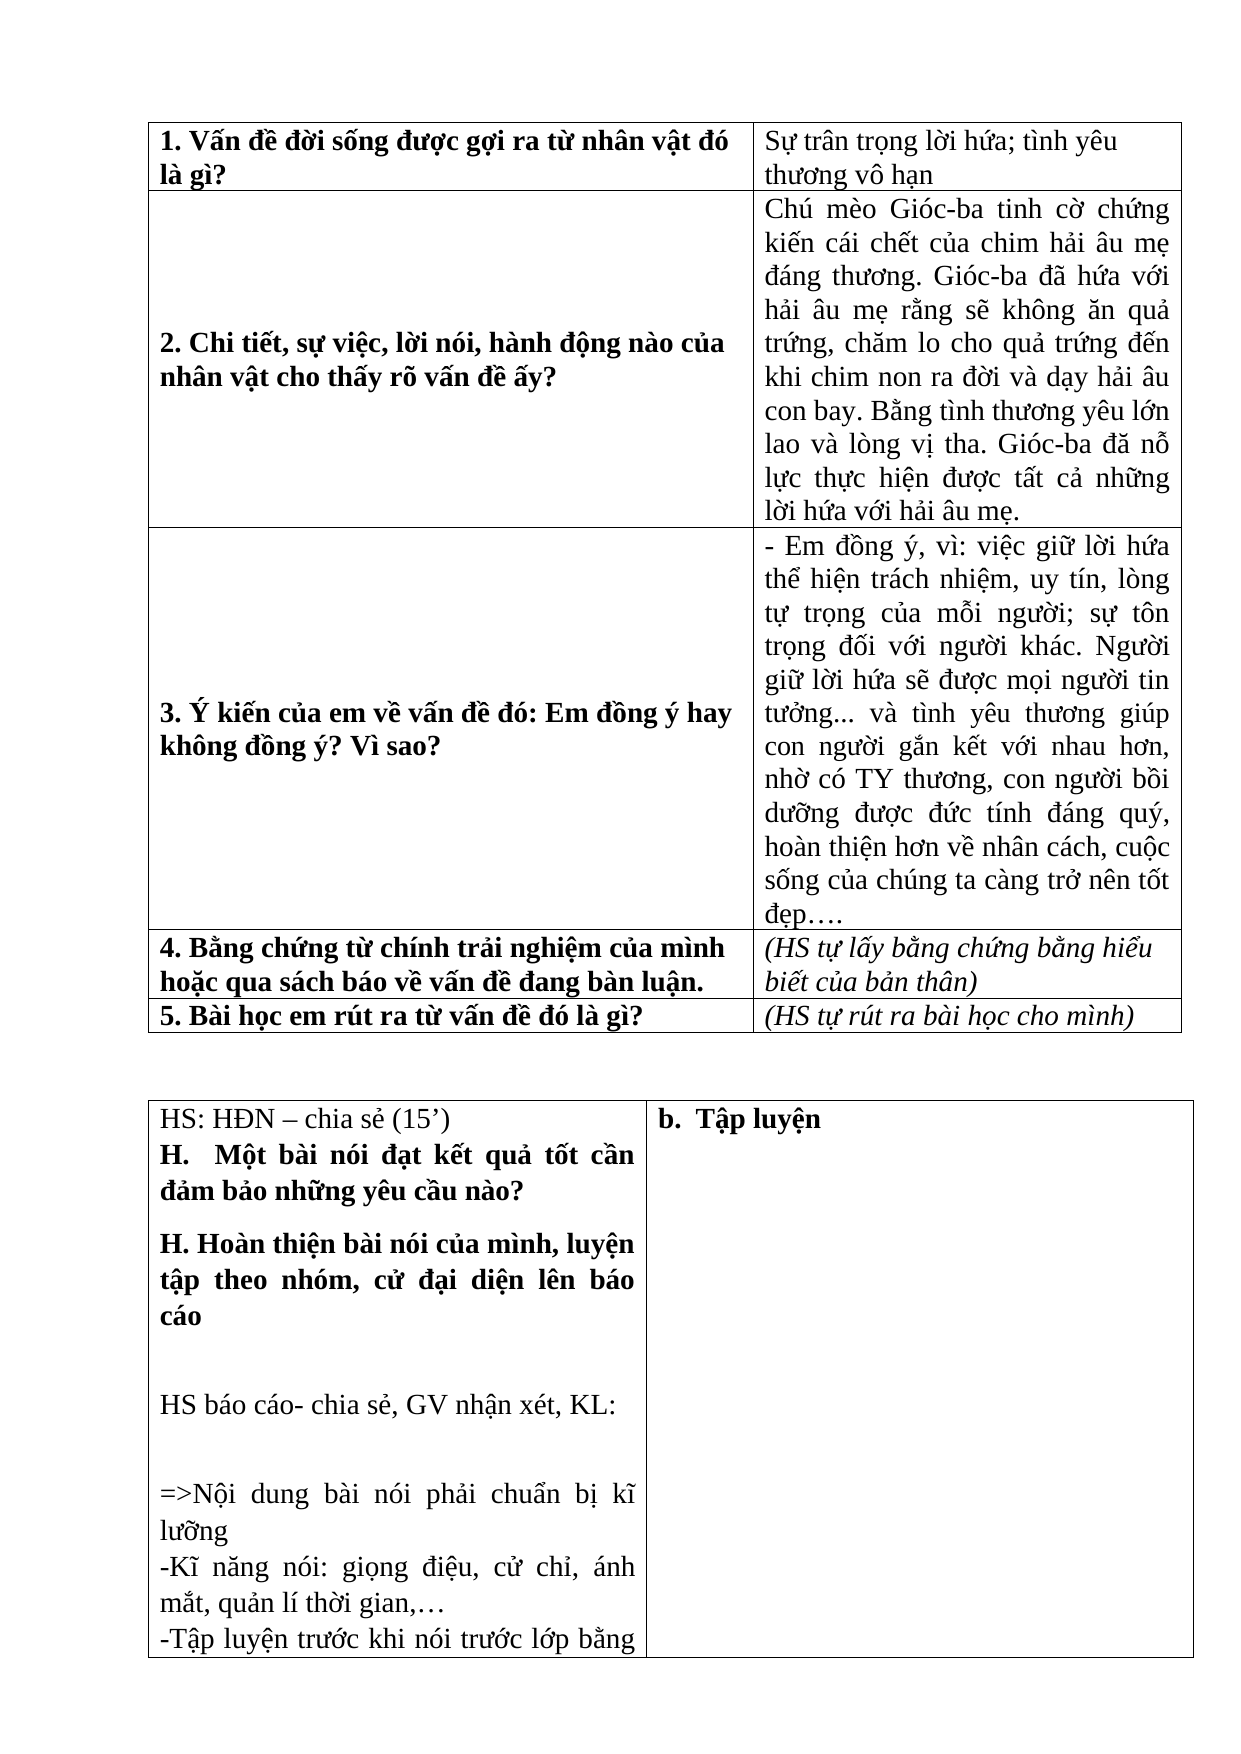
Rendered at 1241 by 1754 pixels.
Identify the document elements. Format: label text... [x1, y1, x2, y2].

table_cell 4. Bằng chứng từ chính trải nghiệm của mình hoặc qua sách báo về vấn đề đang bàn luận. [149, 930, 753, 997]
table_cell (HS tự lấy bằng chứng bằng hiểu biết của bản thân) [754, 930, 1181, 997]
table_cell (HS tự rút ra bài học cho mình) [754, 999, 1181, 1032]
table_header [647, 1101, 1193, 1657]
table_header Sự trân trọng lời hứa; tình yêu thương vô hạn [754, 123, 1181, 190]
table_cell 5. Bài học em rút ra từ vấn đề đó là gì? [149, 999, 753, 1032]
table_header 1. Vấn đề đời sống được gợi ra từ nhân vật đó là gì? [149, 123, 753, 190]
table_cell Chú mèo Gióc-ba tinh cờ chứng kiến cái chết của chim hải âu mẹ đáng thương. Gióc-ba đã hứa với hải âu mẹ rằng sẽ không ăn quả trứng, chăm lo cho quả trứng đến khi chim non ra đời và dạy hải âu con bay. Bằng tình thương yêu lớn lao và lòng vị tha. Gióc-ba đă nỗ lực thực hiện được tất cả những lời hứa với hải âu mẹ. [754, 191, 1181, 527]
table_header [149, 1101, 646, 1657]
table_cell 3. Ý kiến của em về vấn đề đó: Em đồng ý hay không đồng ý? Vì sao? [149, 528, 753, 929]
table_cell 2. Chi tiết, sự việc, lời nói, hành động nào của nhân vật cho thấy rõ vấn đề ấy? [149, 191, 753, 527]
table_cell - Em đồng ý, vì: việc giữ lời hứa thể hiện trách nhiệm, uy tín, lòng tự trọng của mỗi người; sự tôn trọng đối với người khác. Người giữ lời hứa sẽ được mọi người tin tưởng... và tình yêu thương giúp con người gắn kết với nhau hơn, nhờ có TY thương, con người bồi dưỡng được đức tính đáng quý, hoàn thiện hơn về nhân cách, cuộc sống của chúng ta càng trở nên tốt đẹp…. [754, 528, 1181, 929]
